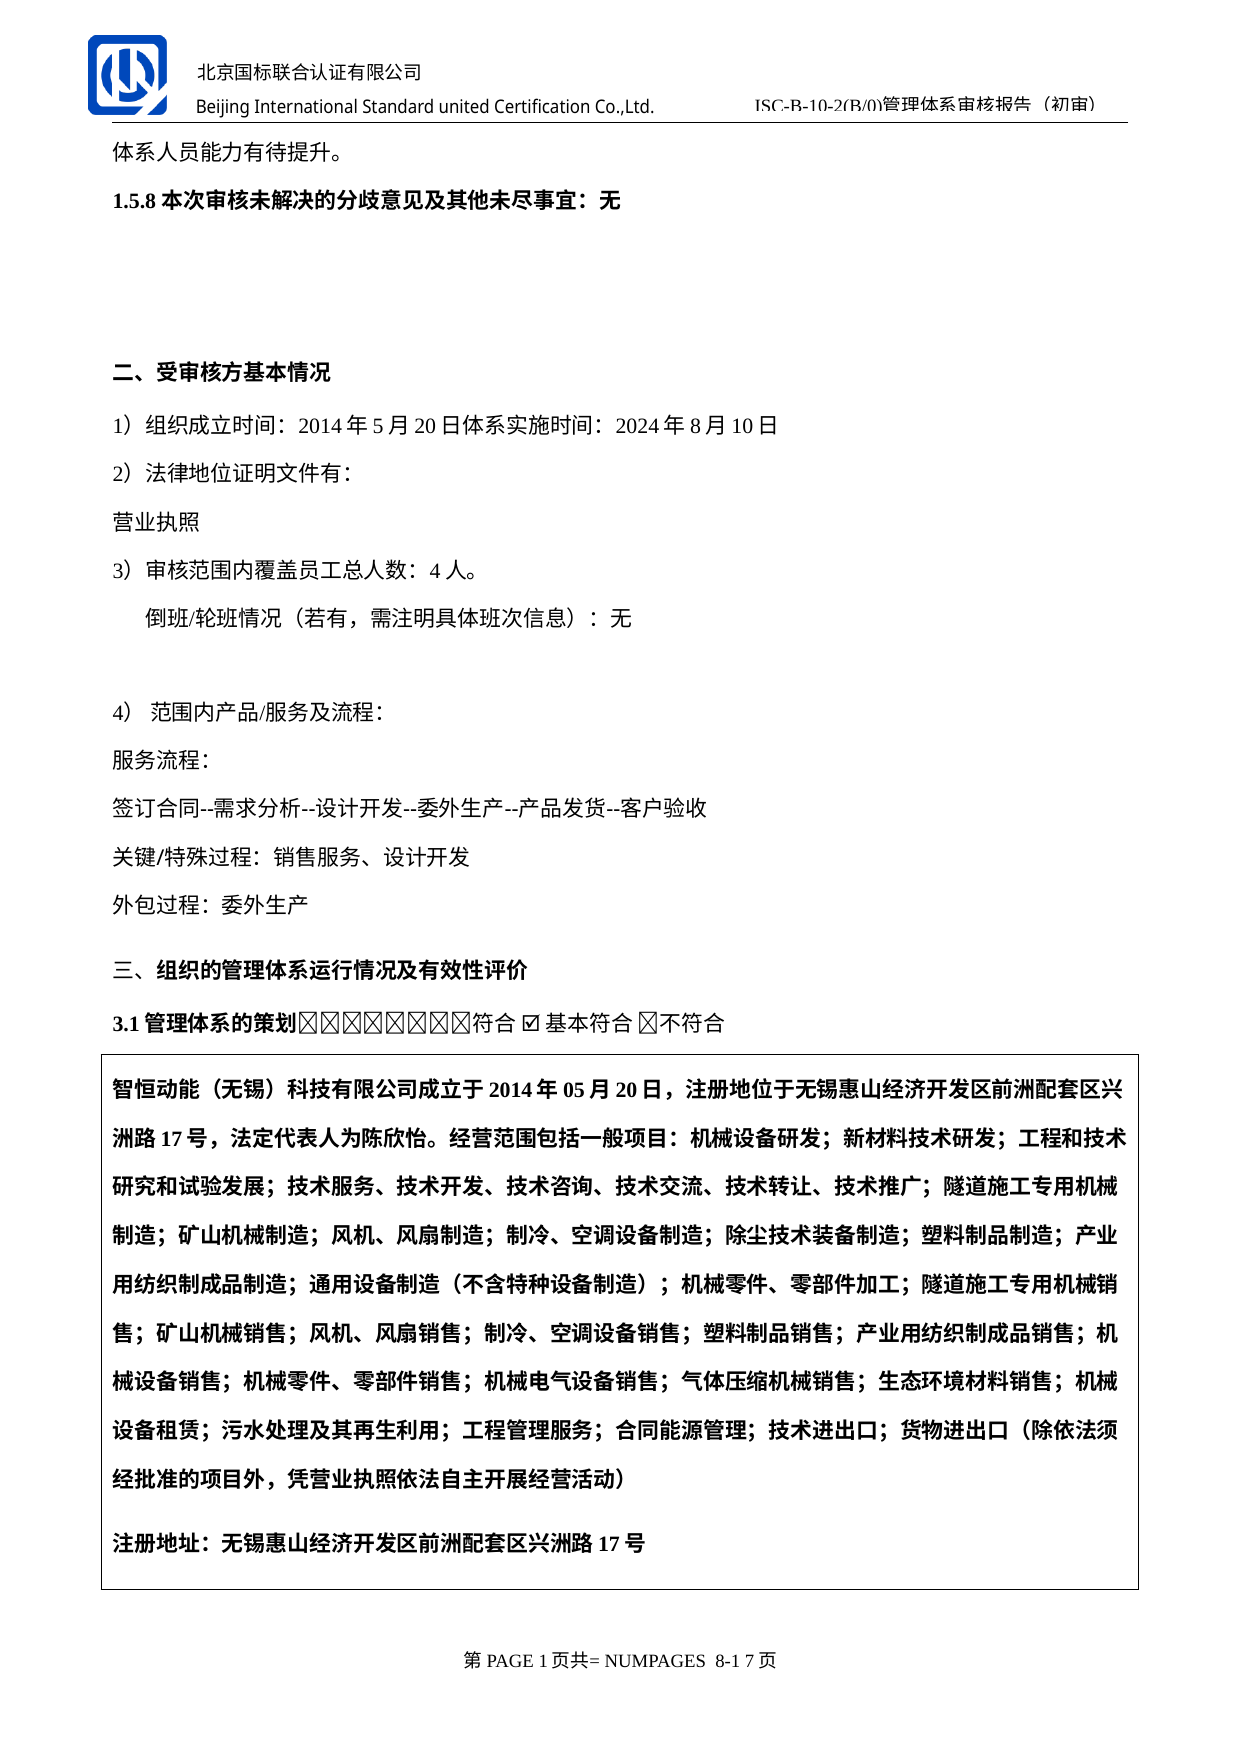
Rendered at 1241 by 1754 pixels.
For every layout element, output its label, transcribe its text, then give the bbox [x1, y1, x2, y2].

text 三、组织的管理体系运行情况及有效性评价 [112, 952, 1128, 985]
text 签订合同--需求分析--设计开发--委外生产--产品发货--客户验收 [112, 791, 1128, 823]
text 1.5.8 本次审核未解决的分歧意见及其他未尽事宜：无 [112, 183, 1128, 216]
list 范围内产品/服务及流程： [112, 694, 1128, 727]
text 倒班/轮班情况（若有，需注明具体班次信息）：无 [112, 601, 1128, 633]
text 3）审核范围内覆盖员工总人数：4人。 [112, 553, 1128, 585]
text 营业执照 [112, 504, 1128, 537]
text 2）法律地位证明文件有： [112, 456, 1128, 488]
text 二、受审核方基本情况 [112, 354, 1128, 387]
text 关键/特殊过程：销售服务、设计开发 [112, 839, 1128, 872]
text 3.1管理体系的策划符合 基本符合 不符合 [112, 1006, 1128, 1038]
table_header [102, 1055, 1138, 1589]
picture [88, 35, 167, 115]
text 1）组织成立时间：2014年5月20日体系实施时间：2024年8月10日 [112, 408, 1128, 440]
text 体系人员能力有待提升。 [112, 135, 1128, 167]
text 外包过程：委外生产 [112, 888, 1128, 920]
text 服务流程： [112, 743, 1128, 775]
